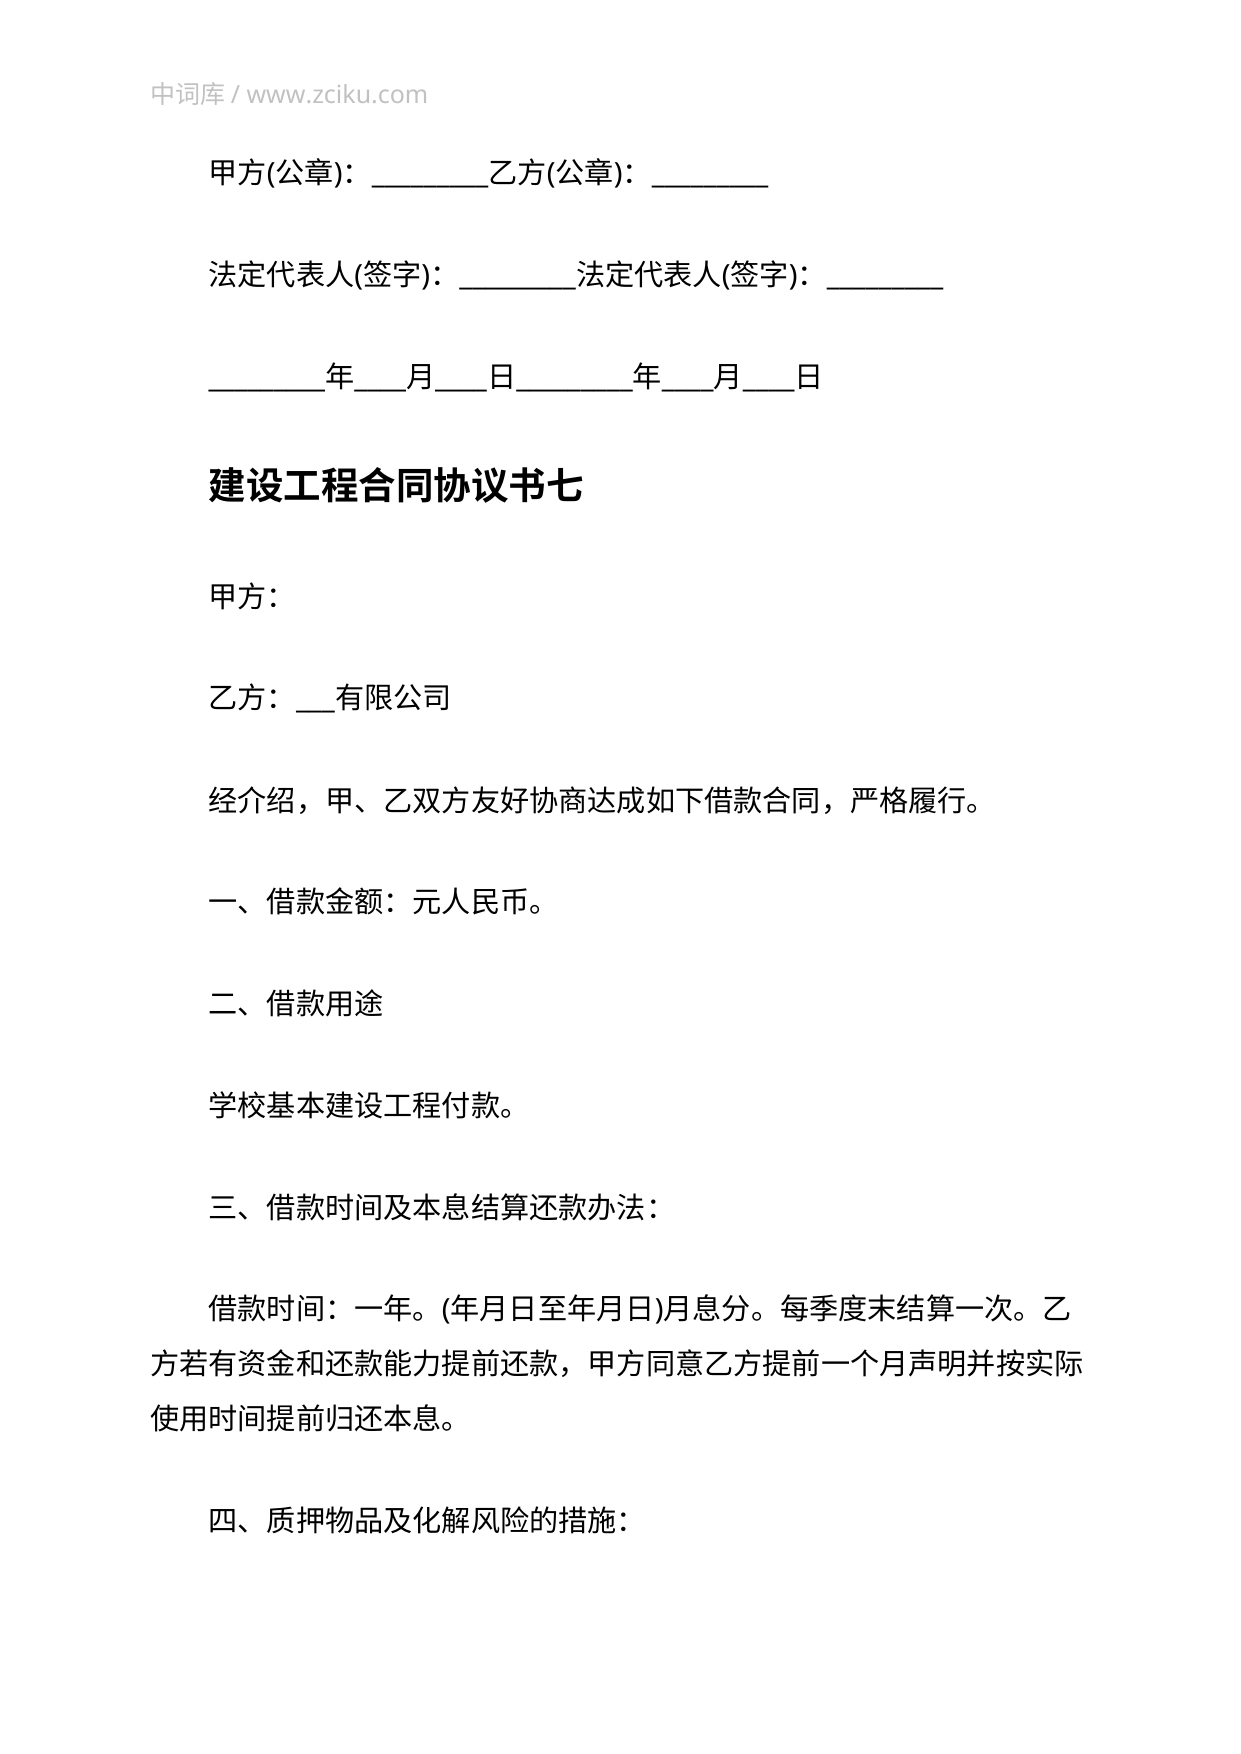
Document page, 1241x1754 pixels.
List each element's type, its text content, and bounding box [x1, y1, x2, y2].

text 建设工程合同协议书七 [150, 456, 1090, 510]
text 乙方：___有限公司 [150, 675, 1090, 717]
text 三、借款时间及本息结算还款办法： [150, 1184, 1090, 1226]
text 甲方(公章)：_________乙方(公章)：_________ [150, 150, 1090, 192]
text 借款时间：一年。(年月日至年月日)月息分。每季度末结算一次。乙方若有资金和还款能力提前还款，甲方同意乙方提前一个月声明并按实际使用时间提前归还本息。 [150, 1286, 1090, 1438]
text 学校基本建设工程付款。 [150, 1082, 1090, 1125]
text 法定代表人(签字)：_________法定代表人(签字)：_________ [150, 252, 1090, 294]
text 一、借款金额：元人民币。 [150, 879, 1090, 921]
text _________年____月____日_________年____月____日 [150, 354, 1090, 396]
text 经介绍，甲、乙双方友好协商达成如下借款合同，严格履行。 [150, 777, 1090, 819]
text 甲方： [150, 573, 1090, 616]
text 二、借款用途 [150, 981, 1090, 1023]
text 四、质押物品及化解风险的措施： [150, 1498, 1090, 1540]
